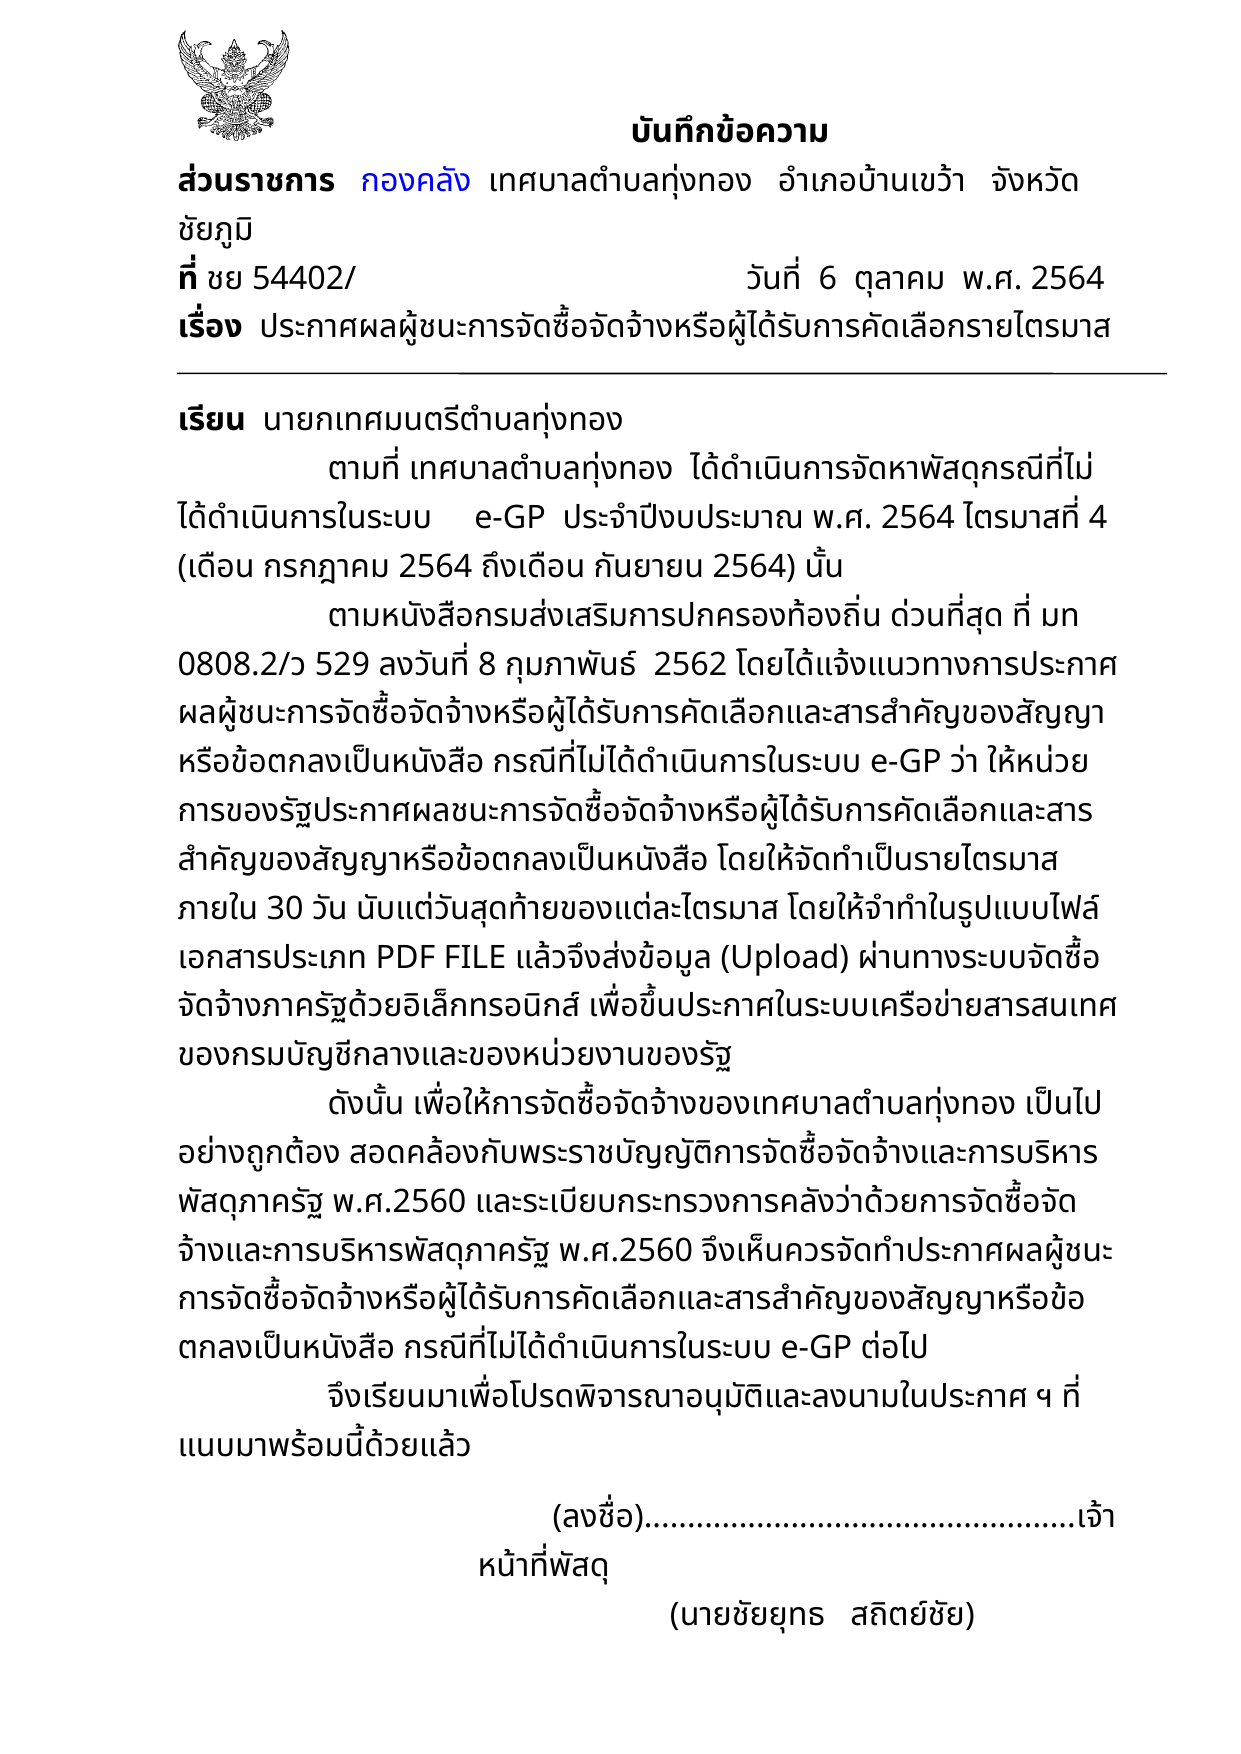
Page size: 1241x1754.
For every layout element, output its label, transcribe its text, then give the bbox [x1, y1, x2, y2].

text (นายชัยยุทธ สถิตย์ชัย) [477, 1591, 1122, 1640]
text เรียน นายกเทศมนตรีตำบลทุ่งทอง [177, 396, 1122, 445]
text จึงเรียนมาเพื่อโปรดพิจารณาอนุมัติและลงนามในประกาศ ฯ ที่แนบมาพร้อมนี้ด้วยแล้ว [177, 1373, 1122, 1471]
text บันทึกข้อความ [177, 29, 1122, 157]
text ตามที่ เทศบาลตำบลทุ่งทอง ได้ดำเนินการจัดหาพัสดุกรณีที่ไม่ได้ดำเนินการในระบบ e-GP ประจำปีงบประมาณ พ.ศ. 2564 ไตรมาสที่ 4 (เดือน กรกฎาคม 2564 ถึงเดือน กันยายน 2564) นั้น [177, 445, 1122, 592]
text เรื่อง ประกาศผลผู้ชนะการจัดซื้อจัดจ้างหรือผู้ได้รับการคัดเลือกรายไตรมาส [177, 304, 1122, 352]
text ดังนั้น เพื่อให้การจัดซื้อจัดจ้างของเทศบาลตำบลทุ่งทอง เป็นไปอย่างถูกต้อง สอดคล้องกับพระราชบัญญัติการจัดซื้อจัดจ้างและการบริหารพัสดุภาครัฐ พ.ศ.2560 และระเบียบกระทรวงการคลังว่าด้วยการจัดซื้อจัดจ้างและการบริหารพัสดุภาครัฐ พ.ศ.2560 จึงเห็นควรจัดทำประกาศผลผู้ชนะการจัดซื้อจัดจ้างหรือผู้ได้รับการคัดเลือกและสารสำคัญของสัญญาหรือข้อตกลงเป็นหนังสือ กรณีที่ไม่ได้ดำเนินการในระบบ e-GP ต่อไป [177, 1080, 1122, 1373]
text (ลงชื่อ)..................................................เจ้าหน้าที่พัสดุ [477, 1493, 1122, 1591]
picture [177, 29, 290, 142]
text ตามหนังสือกรมส่งเสริมการปกครองท้องถิ่น ด่วนที่สุด ที่ มท 0808.2/ว 529 ลงวันที่ 8 กุมภาพันธ์ 2562 โดยได้แจ้งแนวทางการประกาศผลผู้ชนะการจัดซื้อจัดจ้างหรือผู้ได้รับการคัดเลือกและสารสำคัญของสัญญาหรือข้อตกลงเป็นหนังสือ กรณีที่ไม่ได้ดำเนินการในระบบ e-GP ว่า ให้หน่วยการของรัฐประกาศผลชนะการจัดซื้อจัดจ้างหรือผู้ได้รับการคัดเลือกและสารสำคัญของสัญญาหรือข้อตกลงเป็นหนังสือ โดยให้จัดทำเป็นรายไตรมาส ภายใน 30 วัน นับแต่วันสุดท้ายของแต่ละไตรมาส โดยให้จำทำในรูปแบบไฟล์เอกสารประเภท PDF FILE แล้วจึงส่งข้อมูล (Upload) ผ่านทางระบบจัดซื้อจัดจ้างภาครัฐด้วยอิเล็กทรอนิกส์ เพื่อขึ้นประกาศในระบบเครือข่ายสารสนเทศของกรมบัญชีกลางและของหน่วยงานของรัฐ [177, 592, 1122, 1080]
text ที่ ชย 54402/ วันที่ 6 ตุลาคม พ.ศ. 2564 [177, 255, 1122, 304]
text ส่วนราชการ กองคลัง เทศบาลตำบลทุ่งทอง อำเภอบ้านเขว้า จังหวัดชัยภูมิ [177, 157, 1122, 255]
